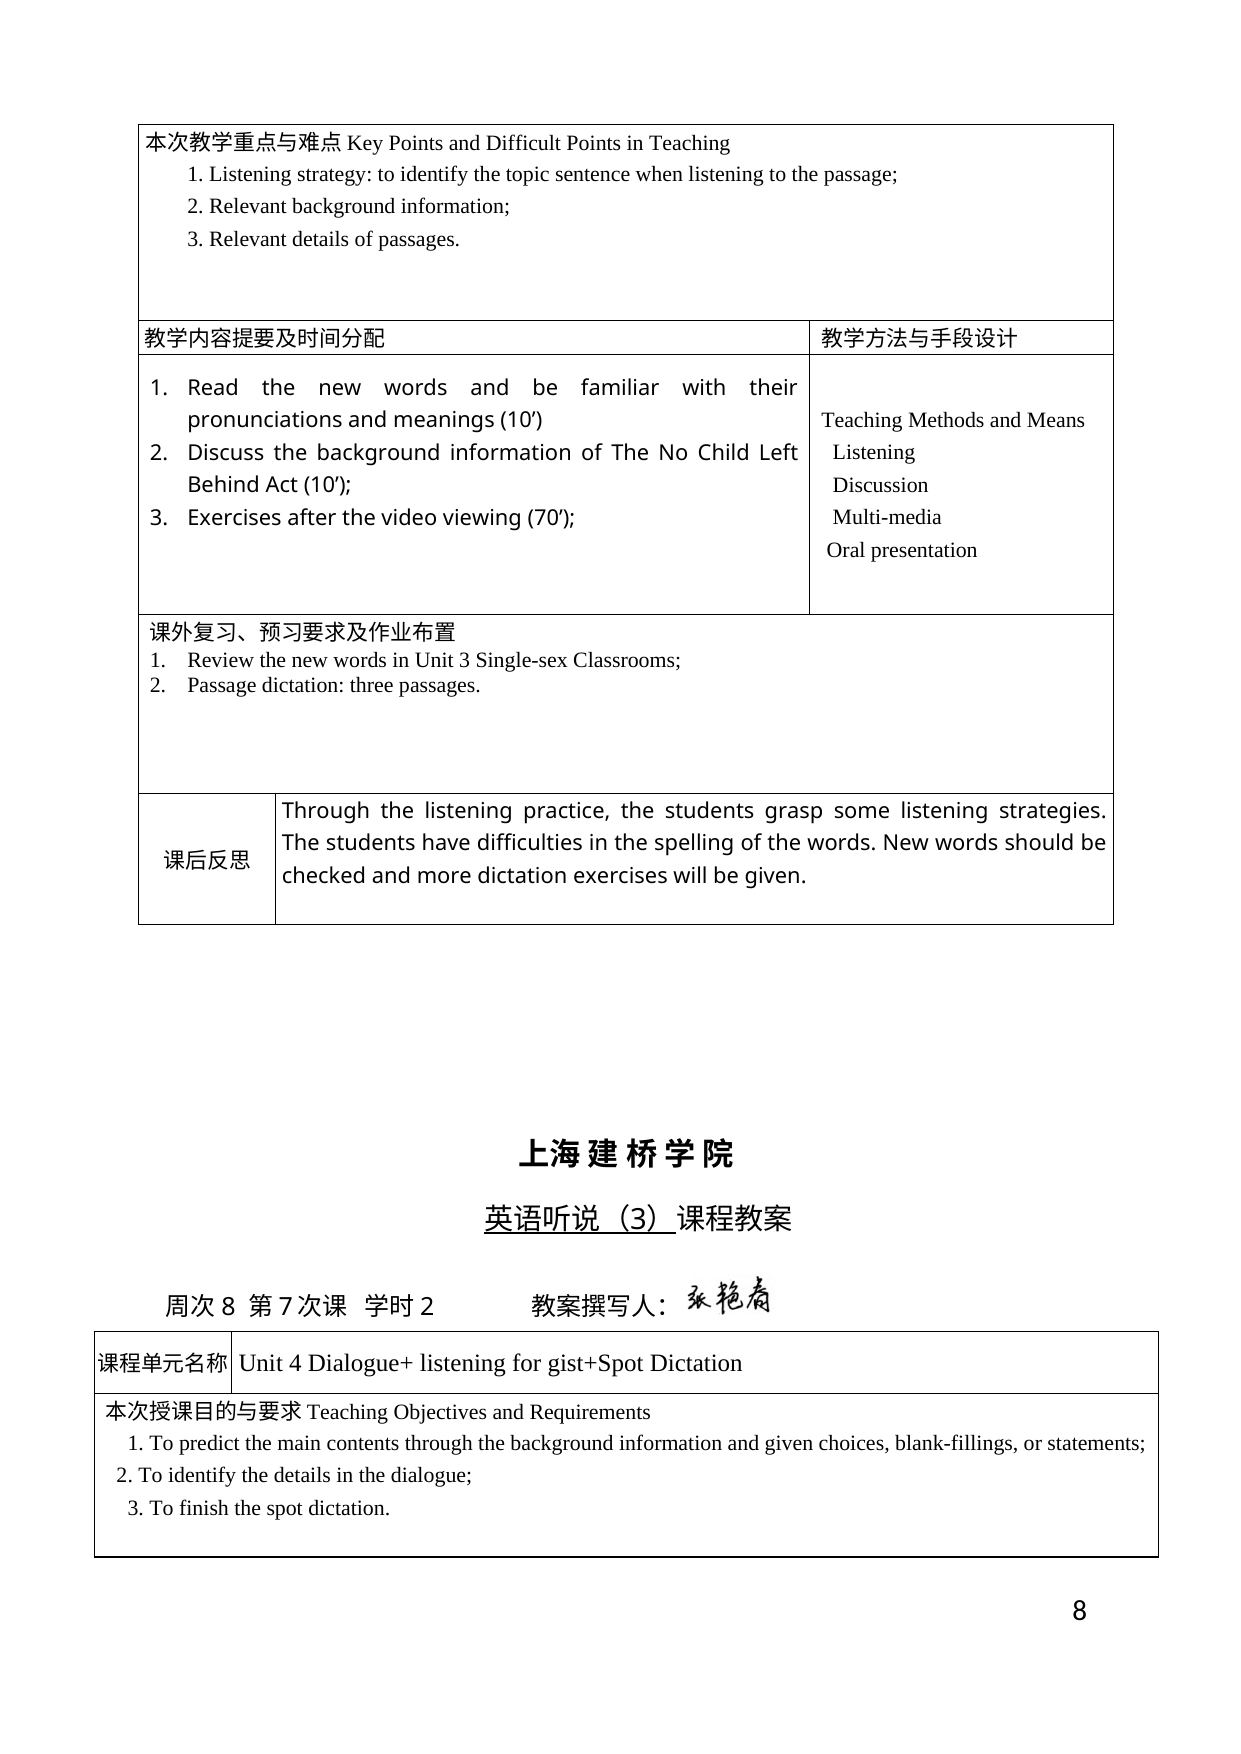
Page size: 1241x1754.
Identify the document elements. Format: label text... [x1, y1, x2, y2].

text 上海 建 桥 学 院 [165, 1119, 1087, 1184]
text 英语听说（3）课程教案 [165, 1184, 1087, 1249]
table_cell 课后反思 [139, 794, 275, 923]
table_cell 本次教学重点与难点Key Points and Difficult Points in Teaching 1. Listening strategy: to identify the topic sentence when listening to the passage; 2. Relevant background information; 3. Relevant details of passages. [139, 125, 1113, 320]
text 周次 8 第7次课 学时 2 教案撰写人： [165, 1266, 1087, 1331]
table_cell 教学方法与手段设计 [810, 321, 1113, 353]
table_cell Read the new words and be familiar with their pronunciations and meanings (10’) Discuss the background information of The No Child Left Behind Act (10’); Exercises after the video viewing (70’); [139, 355, 809, 614]
table_cell 课外复习、预习要求及作业布置 Review the new words in Unit 3 Single-sex Classrooms; Passage dictation: three passages. [139, 615, 1113, 792]
table_header 课程单元名称 [95, 1332, 231, 1393]
table_cell 本次授课目的与要求Teaching Objectives and Requirements 1. To predict the main contents through the background information and given choices, blank-fillings, or statements; 2. To identify the details in the dialogue; 3. To finish the spot dictation. [95, 1394, 1158, 1556]
table_cell Through the listening practice, the students grasp some listening strategies. The students have difficulties in the spelling of the words. New words should be checked and more dictation exercises will be given. [276, 794, 1113, 923]
table_cell Teaching Methods and Means Listening Discussion Multi-media Oral presentation [810, 355, 1113, 614]
table_header Unit 4 Dialogue+ listening for gist+Spot Dictation [232, 1332, 1158, 1393]
table_cell 教学内容提要及时间分配 [139, 321, 809, 353]
picture [681, 1274, 776, 1315]
